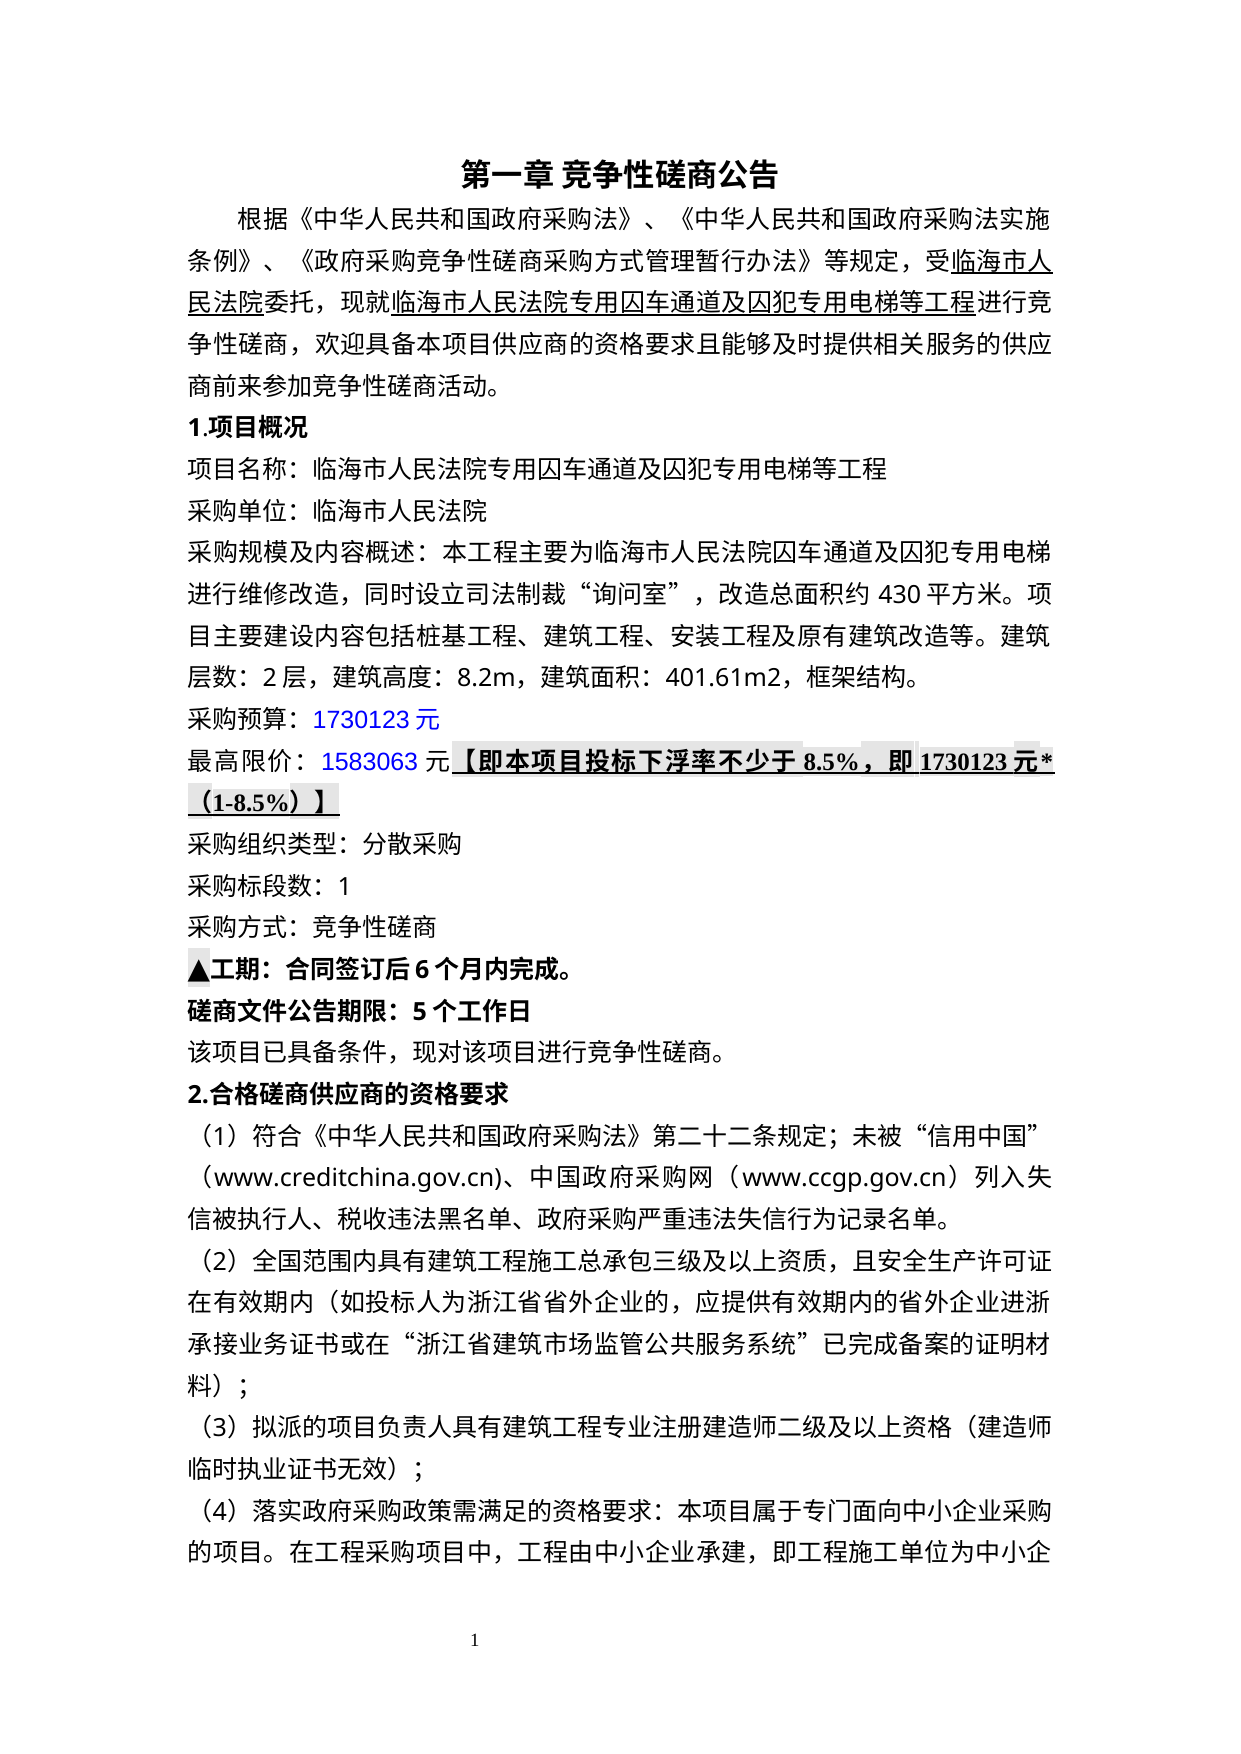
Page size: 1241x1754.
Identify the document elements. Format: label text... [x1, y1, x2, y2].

text 最高限价：1583063元【即本项目投标下浮率不少于8.5%，即1730123元*（1-8.5%）】 [187, 737, 1053, 820]
text 采购组织类型：分散采购 [187, 820, 1053, 862]
text 采购预算：1730123元 [187, 695, 1053, 737]
text ▲工期：合同签订后6个月内完成。 [187, 945, 1053, 987]
text 采购单位：临海市人民法院 [187, 487, 1053, 528]
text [187, 1487, 1053, 1570]
text 根据《中华人民共和国政府采购法》、《中华人民共和国政府采购法实施条例》、《政府采购竞争性磋商采购方式管理暂行办法》等规定，受临海市人民法院委托，现就临海市人民法院专用囚车通道及囚犯专用电梯等工程进行竞争性磋商，欢迎具备本项目供应商的资格要求且能够及时提供相关服务的供应商前来参加竞争性磋商活动。 [187, 195, 1053, 403]
text （2）全国范围内具有建筑工程施工总承包三级及以上资质，且安全生产许可证在有效期内（如投标人为浙江省省外企业的，应提供有效期内的省外企业进浙承接业务证书或在“浙江省建筑市场监管公共服务系统”已完成备案的证明材料）； [187, 1237, 1053, 1403]
text 采购方式：竞争性磋商 [187, 903, 1053, 945]
text 磋商文件公告期限：5个工作日 [187, 987, 1053, 1028]
text 第一章 竞争性磋商公告 [187, 150, 1053, 195]
text 1.项目概况 [187, 403, 1053, 445]
text （3）拟派的项目负责人具有建筑工程专业注册建造师二级及以上资格（建造师临时执业证书无效）； [187, 1403, 1053, 1487]
text 该项目已具备条件，现对该项目进行竞争性磋商。 [187, 1028, 1053, 1070]
text 采购标段数：1 [187, 862, 1053, 903]
text 采购规模及内容概述：本工程主要为临海市人民法院囚车通道及囚犯专用电梯进行维修改造，同时设立司法制裁“询问室”，改造总面积约 430平方米。项目主要建设内容包括桩基工程、建筑工程、安装工程及原有建筑改造等。建筑层数：2层，建筑高度：8.2m，建筑面积：401.61m2，框架结构。 [187, 528, 1053, 695]
text 项目名称：临海市人民法院专用囚车通道及囚犯专用电梯等工程 [187, 445, 1053, 487]
text 2.合格磋商供应商的资格要求 [187, 1070, 1053, 1112]
text （1）符合《中华人民共和国政府采购法》第二十二条规定；未被“信用中国”（www.creditchina.gov.cn)、中国政府采购网（www.ccgp.gov.cn）列入失信被执行人、税收违法黑名单、政府采购严重违法失信行为记录名单。 [187, 1112, 1053, 1237]
